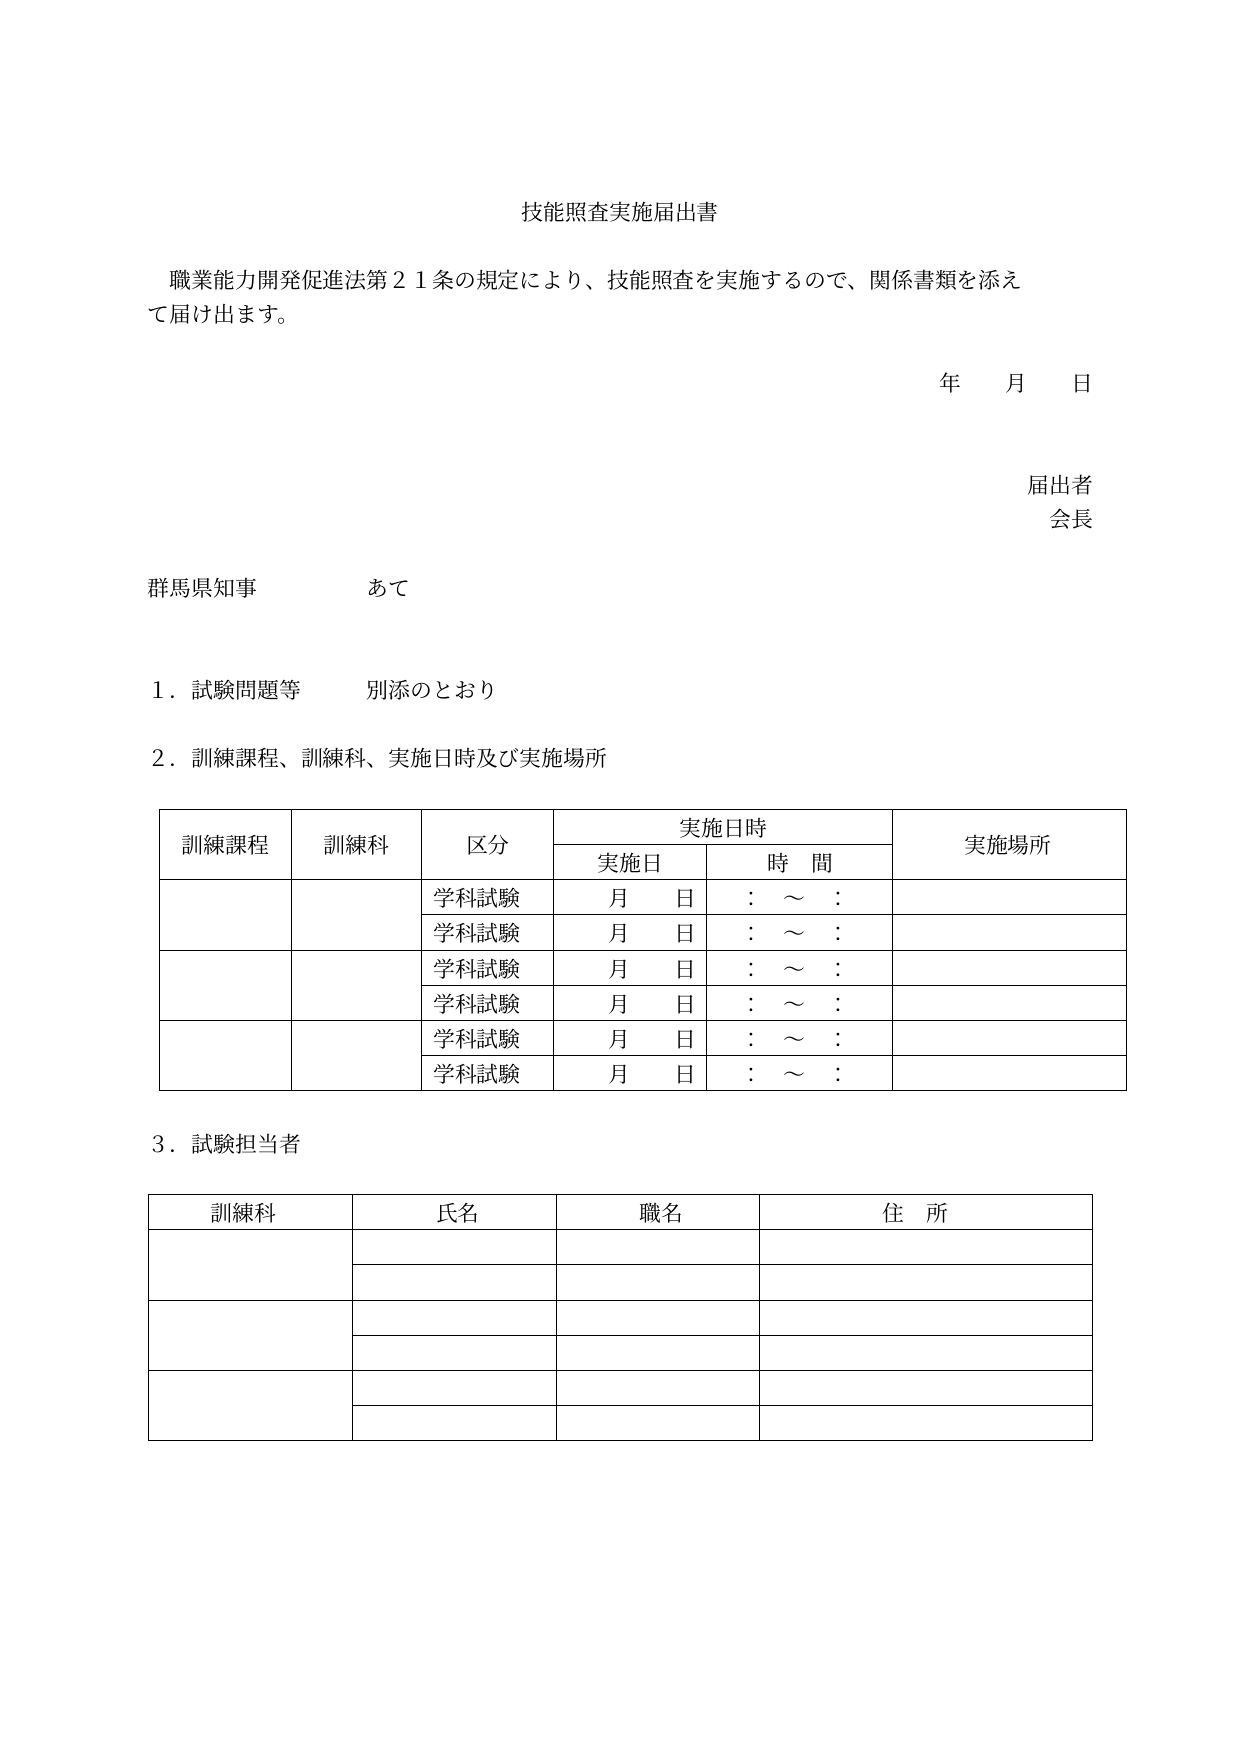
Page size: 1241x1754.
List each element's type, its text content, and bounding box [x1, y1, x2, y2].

table_cell ： ～ ： [707, 951, 892, 985]
table_cell 月 日 [554, 880, 706, 914]
table_cell [893, 951, 1126, 985]
table_cell [893, 986, 1126, 1020]
text 会長 [148, 501, 1092, 535]
text て届け出ます。 [148, 296, 1092, 330]
table_cell [353, 1265, 556, 1299]
table_cell [893, 880, 1126, 914]
table_cell [893, 1056, 1126, 1090]
table_cell [893, 915, 1126, 949]
table_cell [557, 1265, 759, 1299]
table_cell 月 日 [554, 1056, 706, 1090]
table_header 氏名 [353, 1195, 556, 1229]
text 年 月 日 [148, 364, 1092, 399]
table_cell [893, 1021, 1126, 1055]
text 職業能力開発促進法第２１条の規定により、技能照査を実施するので、関係書類を添え [148, 262, 1092, 296]
table_cell 時 間 [707, 845, 892, 879]
table_header 訓練科 [149, 1195, 352, 1229]
table_cell [760, 1301, 1092, 1335]
table_cell [160, 1021, 291, 1090]
table_cell 学科試験 [422, 915, 553, 949]
table_header 実施日時 [554, 810, 892, 844]
text 群馬県知事 あて [148, 569, 1005, 604]
table_cell [760, 1371, 1092, 1405]
table_cell [760, 1265, 1092, 1299]
text 届出者 [148, 467, 1093, 501]
table_cell ： ～ ： [707, 915, 892, 949]
table_header 訓練科 [292, 810, 421, 879]
table_cell ： ～ ： [707, 986, 892, 1020]
table_cell [760, 1406, 1092, 1440]
table_cell 実施日 [554, 845, 706, 879]
table_header 実施場所 [893, 810, 1126, 879]
table_cell [160, 880, 291, 949]
table_cell [353, 1230, 556, 1264]
table_cell [353, 1336, 556, 1370]
table_header 訓練課程 [160, 810, 291, 879]
table_cell [353, 1371, 556, 1405]
table_cell [353, 1406, 556, 1440]
table_cell 月 日 [554, 986, 706, 1020]
table_cell [149, 1230, 352, 1299]
table_cell [160, 951, 291, 1020]
table_cell ： ～ ： [707, 1056, 892, 1090]
table_cell [149, 1371, 352, 1440]
table_cell 学科試験 [422, 880, 553, 914]
table_cell [760, 1230, 1092, 1264]
text １．試験問題等 別添のとおり [148, 672, 1005, 706]
table_cell [292, 1021, 421, 1090]
table_cell 学科試験 [422, 1056, 553, 1090]
table_cell ： ～ ： [707, 1021, 892, 1055]
table_cell 学科試験 [422, 1021, 553, 1055]
table_cell [149, 1301, 352, 1370]
table_cell [557, 1371, 759, 1405]
table_cell [557, 1336, 759, 1370]
table_cell 学科試験 [422, 986, 553, 1020]
table_cell [557, 1406, 759, 1440]
table_cell 月 日 [554, 951, 706, 985]
table_header 職名 [557, 1195, 759, 1229]
table_cell 学科試験 [422, 951, 553, 985]
table_cell [292, 880, 421, 949]
table_header 住 所 [760, 1195, 1092, 1229]
table_cell 月 日 [554, 915, 706, 949]
text ３．試験担当者 [148, 1126, 1005, 1160]
table_cell [292, 951, 421, 1020]
table_cell [557, 1301, 759, 1335]
table_header 区分 [422, 810, 553, 879]
table_cell [353, 1301, 556, 1335]
text 技能照査実施届出書 [148, 194, 1092, 228]
table_cell 月 日 [554, 1021, 706, 1055]
text ２．訓練課程、訓練科、実施日時及び実施場所 [148, 740, 1005, 774]
table_cell [557, 1230, 759, 1264]
table_cell ： ～ ： [707, 880, 892, 914]
table_cell [760, 1336, 1092, 1370]
